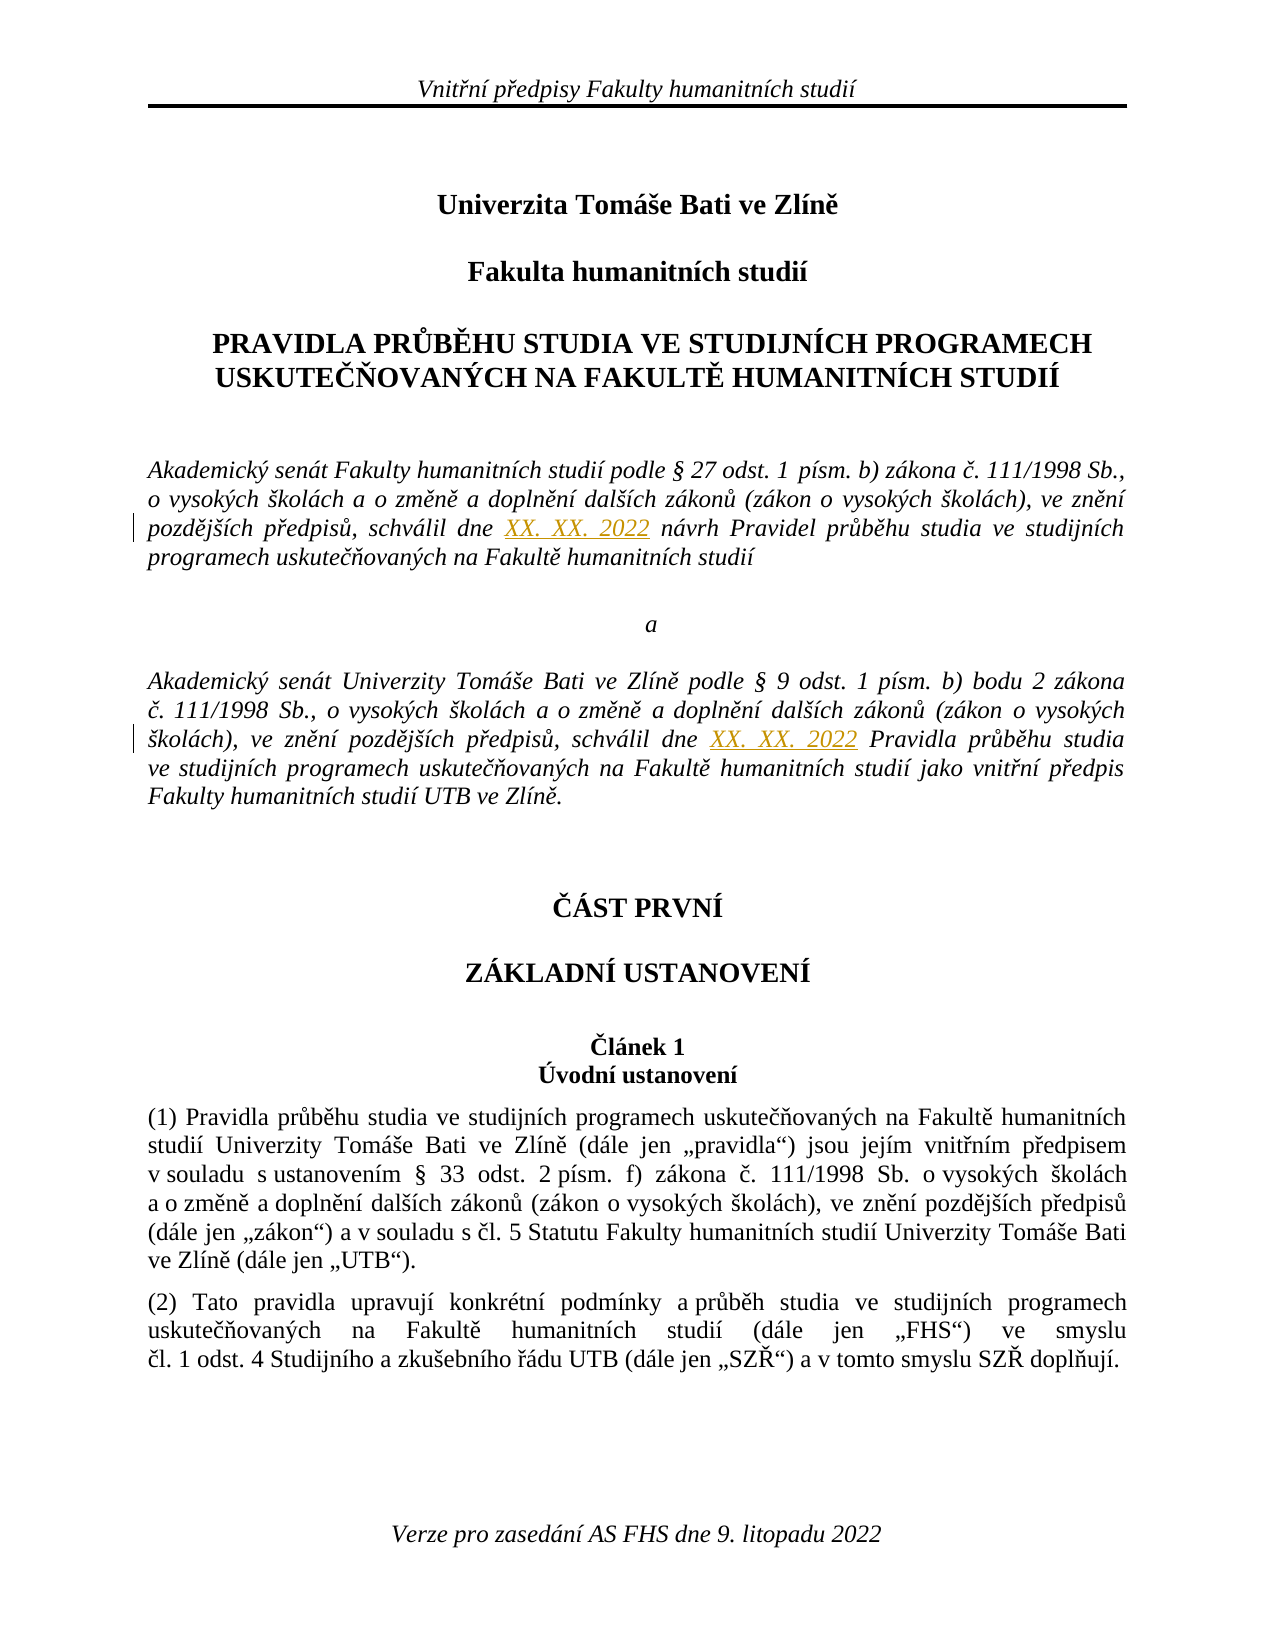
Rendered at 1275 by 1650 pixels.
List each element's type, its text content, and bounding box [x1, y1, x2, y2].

title Akademický senát Univerzity Tomáše Bati ve Zlíně podle § 9 odst. 1 písm. b) bodu 2 zákona č. 111/1998 Sb., o vysokých školách a o změně a doplnění dalších zákonů (zákon o vysokých školách), ve znění pozdějších předpisů, schválil dne Pravidla průběhu studia ve studijních programech uskutečňovaných na Fakultě humanitních studií jako vnitřní předpis Fakulty humanitních studií UTB ve Zlíně. [148, 666, 1127, 810]
text Úvodní ustanovení [148, 1061, 1127, 1089]
text (2) Tato pravidla upravují konkrétní podmínky a průběh studia ve studijních programech uskutečňovaných na Fakultě humanitních studií (dále jen „FHS“) ve smyslu čl. 1 odst. 4 Studijního a zkušebního řádu UTB (dále jen „SZŘ“) a v tomto smyslu SZŘ doplňují. [148, 1287, 1127, 1373]
text ZÁKLADNÍ USTANOVENÍ [148, 956, 1127, 989]
title PRAVIDLA PRůBĚHU STUDIA VE STUDIJNÍCH PROGRAMECH USKUTEČŇOVANÝCH NA FAKULTĚ HUMANITNÍCH STUDIÍ [148, 326, 1127, 393]
title Akademický senát Fakulty humanitních studií podle § 27 odst. 1 písm. b) zákona č. 111/1998 Sb., o vysokých školách a o změně a doplnění dalších zákonů (zákon o vysokých školách), ve znění pozdějších předpisů, schválil dne návrh Pravidel průběhu studia ve studijních programech uskutečňovaných na Fakultě humanitních studií [148, 456, 1127, 571]
text Článek 1 [148, 1032, 1127, 1061]
text Univerzita Tomáše Bati ve Zlíně [148, 187, 1127, 221]
text Fakulta humanitních studií [148, 254, 1127, 288]
text ČÁST PRVNÍ [148, 892, 1127, 924]
text (1) Pravidla průběhu studia ve studijních programech uskutečňovaných na Fakultě humanitních studií Univerzity Tomáše Bati ve Zlíně (dále jen „pravidla“) jsou jejím vnitřním předpisem v souladu s ustanovením § 33 odst. 2 písm. f) zákona č. 111/1998 Sb. o vysokých školách a o změně a doplnění dalších zákonů (zákon o vysokých školách), ve znění pozdějších předpisů (dále jen „zákon“) a v souladu s čl. 5 Statutu Fakulty humanitních studií Univerzity Tomáše Bati ve Zlíně (dále jen „UTB“). [148, 1102, 1127, 1274]
title a [148, 609, 1127, 638]
